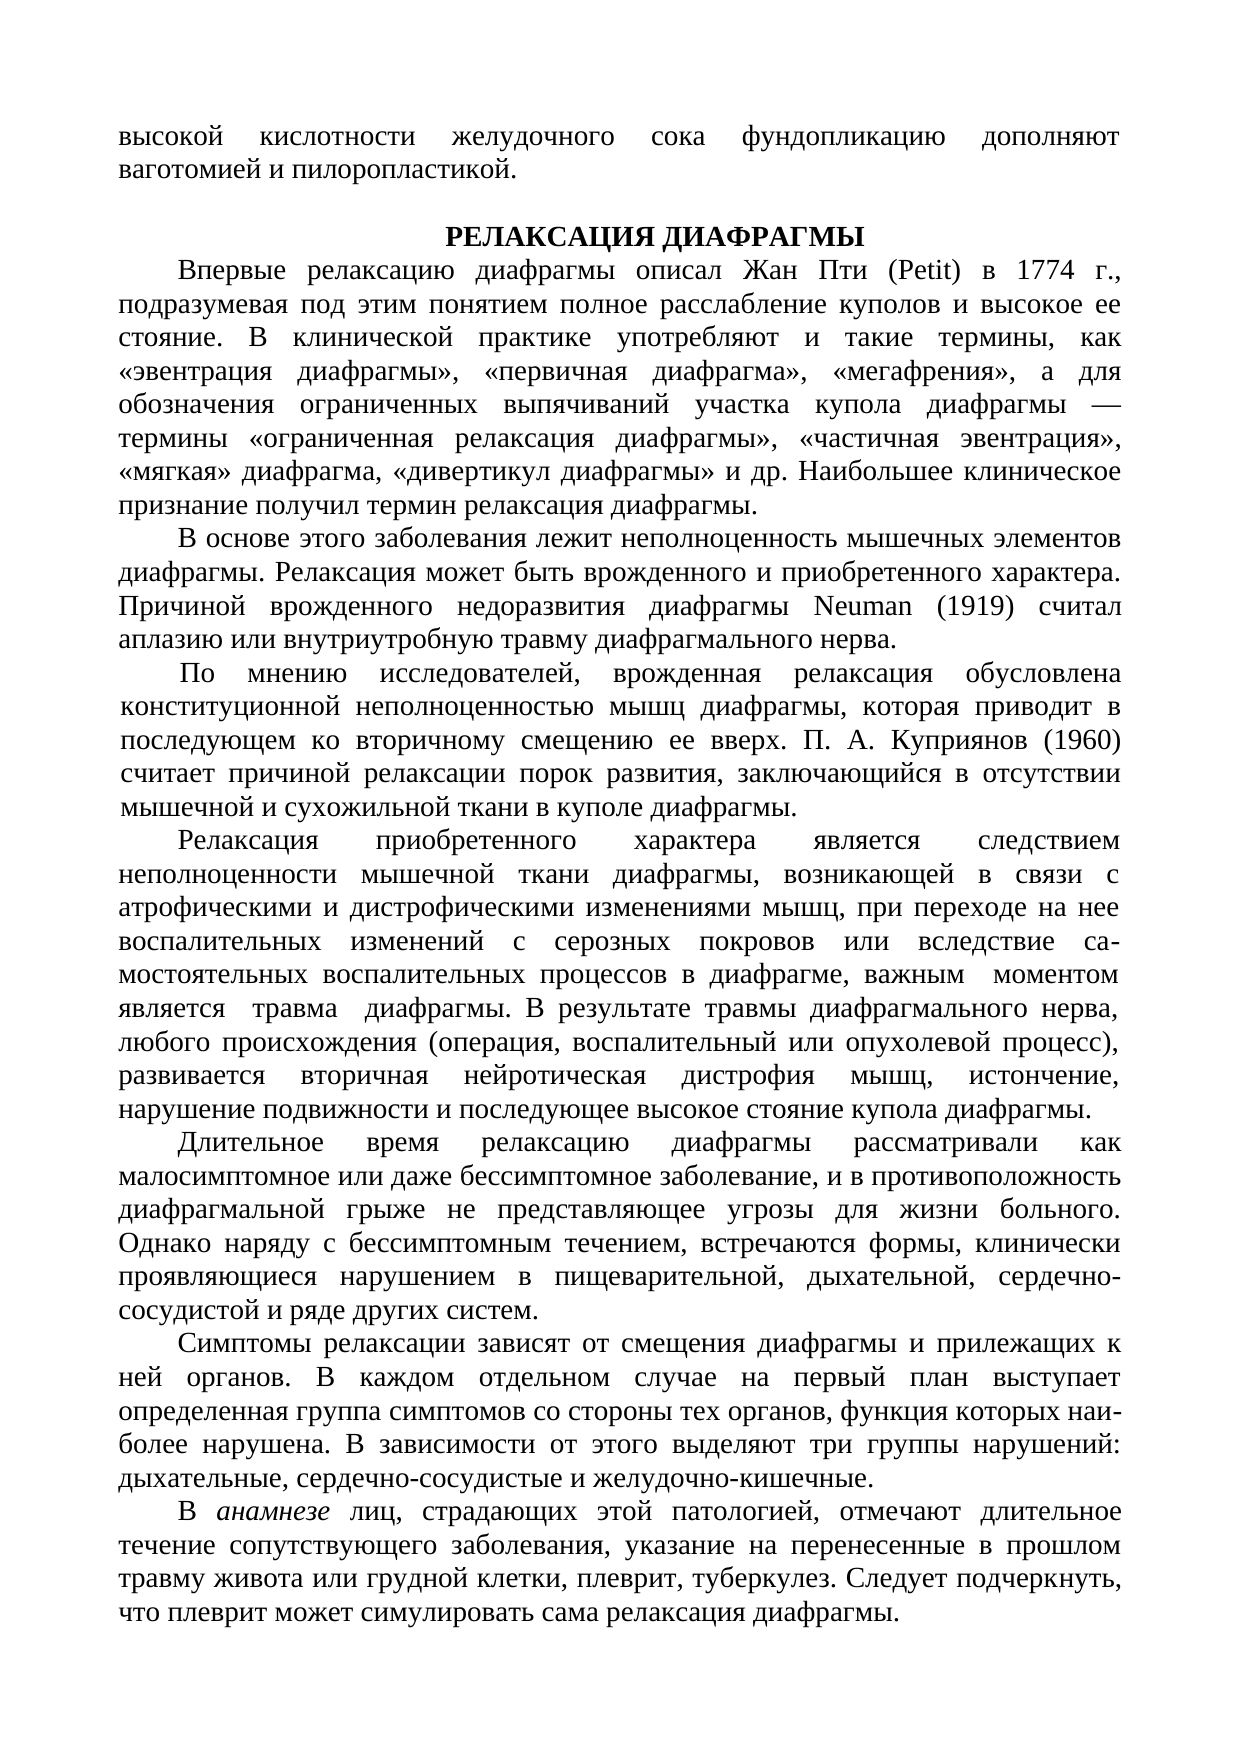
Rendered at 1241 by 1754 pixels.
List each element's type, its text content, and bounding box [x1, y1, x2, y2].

text Длительное время релаксацию диафрагмы рассматривали как малосимптомное или даже бессимптомное заболевание, и в противоположность диафрагмальной грыже не представляющее угрозы для жизни больного. Однако наряду с бессимптомным течением, встречаются формы, клинически проявляющиеся нарушением в пищеварительной, дыхательной, сердечно-сосудистой и ряде других систем. [118, 1124, 1122, 1326]
text Симптомы релаксации зависят от смещения диафрагмы и прилежащих к ней органов. В каждом отдельном случае на первый план выступает определенная группа симптомов со стороны тех органов, функция которых наиболее нарушена. В зависимости от этого выделяют три группы нарушений: дыхательные, сердечно-сосудистые и желудочно-кишечные. [118, 1326, 1122, 1493]
text В основе этого заболевания лежит неполноценность мышечных элементов диафрагмы. Релаксация может быть врожденного и приобретенного характера. Причиной врожденного недоразвития диафрагмы Neuman (1919) считал аплазию или внутриутробную травму диафрагмального нерва. [118, 521, 1122, 655]
text По мнению исследователей, врожденная релаксация обусловлена конституционной неполноценностью мышц диафрагмы, которая приводит в последующем ко вторичному смещению ее вверх. П. А. Куприянов (1960) считает причиной релаксации порок развития, заключающийся в отсутствии мышечной и сухожильной ткани в куполе диафрагмы. [120, 655, 1122, 822]
text Впервые релаксацию диафрагмы описал Жан Пти (Petit) в 1774 г., подразумевая под этим понятием полное расслабление куполов и высокое ее стояние. В клинической практике употребляют и такие термины, как «эвентрация диафрагмы», «первичная диафрагма», «мегафрения», а для обозначения ограниченных выпячиваний участка купола диафрагмы — термины «ограниченная релаксация диафрагмы», «частичная эвентрация», «мягкая» диафрагма, «дивертикул диафрагмы» и др. Наибольшее клиническое признание получил термин релаксация диафрагмы. [118, 252, 1122, 521]
text РЕЛАКСАЦИЯ ДИАФРАГМЫ [128, 219, 1122, 252]
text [118, 118, 1120, 185]
text Релаксация приобретенного характера является следствием неполноценности мышечной ткани диафрагмы, возникающей в связи с атрофическими и дистрофическими изменениями мышц, при переходе на нее воспалительных изменений с серозных покровов или вследствие самостоятельных воспалительных процессов в диафрагме, важным моментом является травма диафрагмы. В результате травмы диафрагмального нерва, любого происхождения (операция, воспалительный или опухолевой процесс), развивается вторичная нейротическая дистрофия мышц, истончение, нарушение подвижности и последующее высокое стояние купола диафрагмы. [118, 822, 1120, 1124]
text В анамнезе лиц, страдающих этой патологией, отмечают длительное течение сопутствующего заболевания, указание на перенесенные в прошлом травму живота или грудной клетки, плеврит, туберкулез. Следует подчеркнуть, что плеврит может симулировать сама релаксация диафрагмы. [118, 1493, 1122, 1627]
